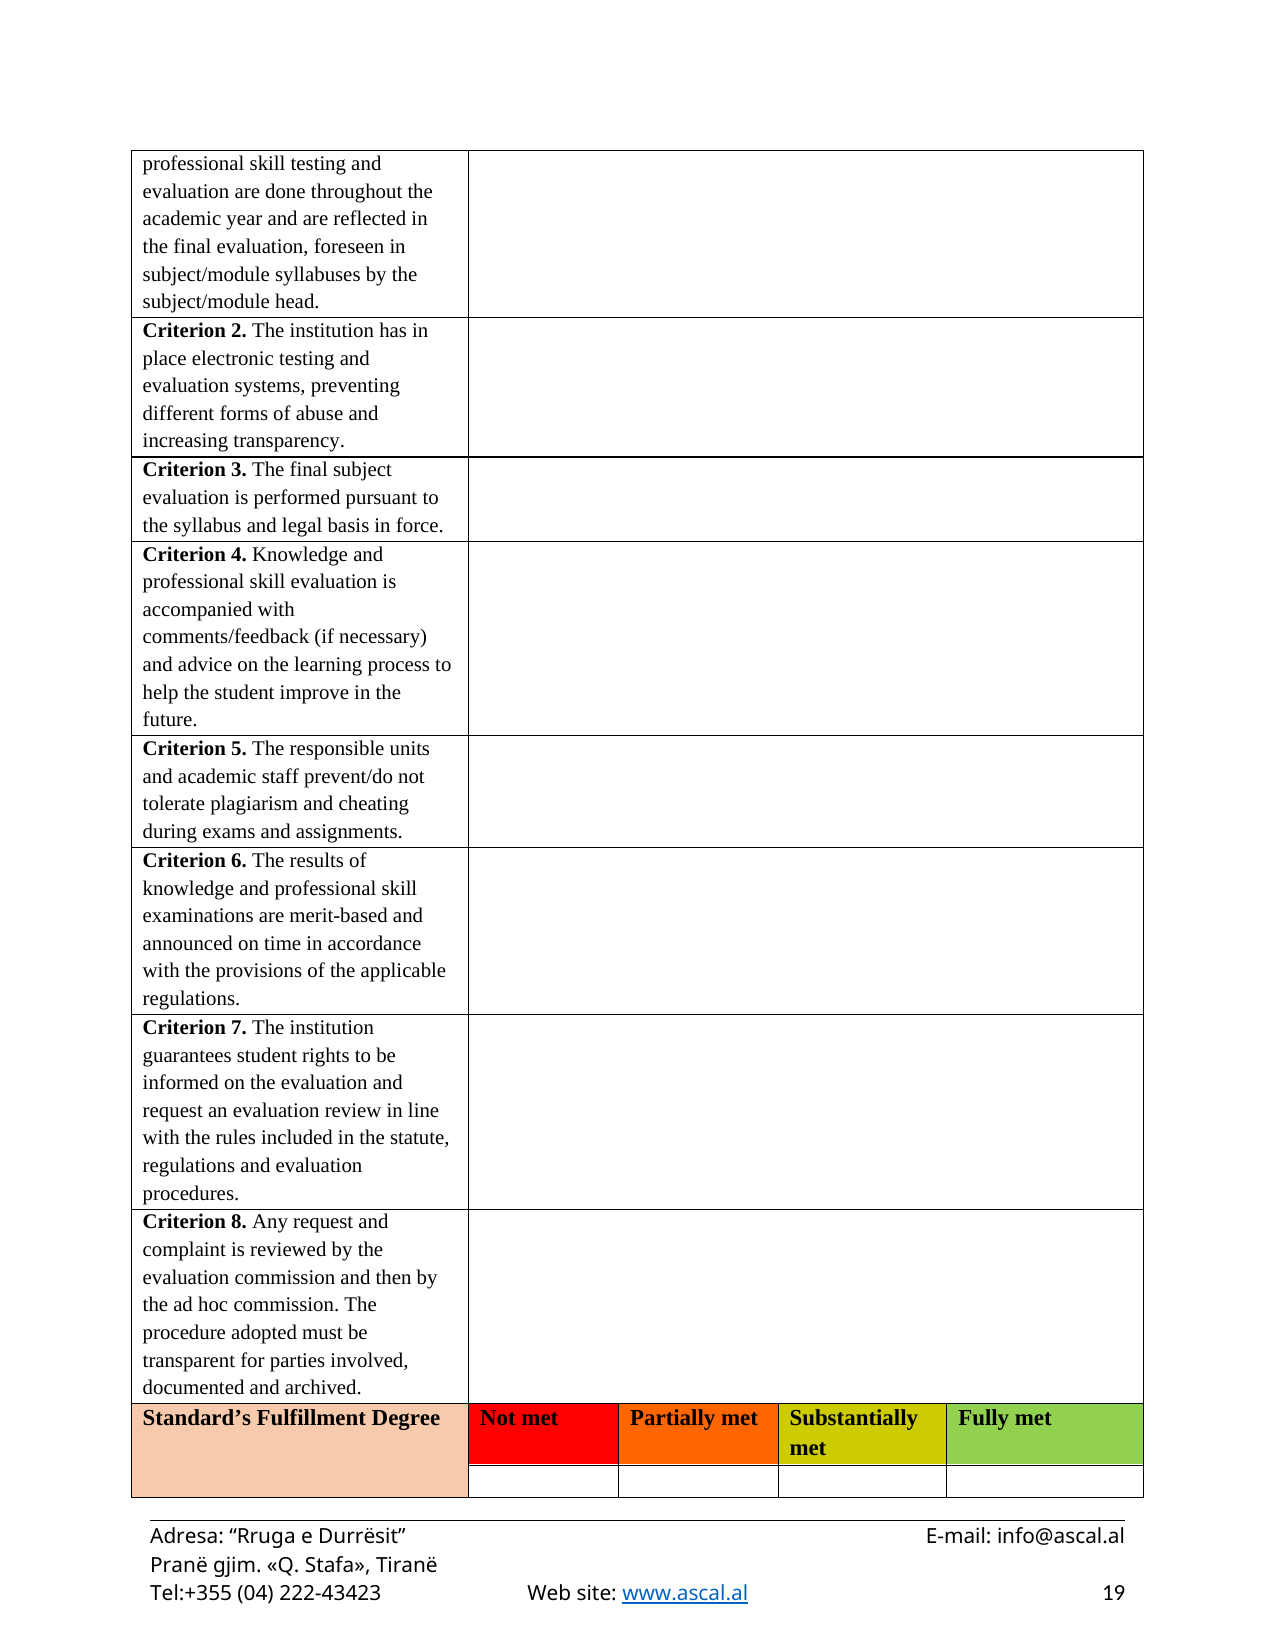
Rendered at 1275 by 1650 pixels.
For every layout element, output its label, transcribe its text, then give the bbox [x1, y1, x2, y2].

table_cell Criterion 7. The institution guarantees student rights to be informed on the evaluation and request an evaluation review in line with the rules included in the statute, regulations and evaluation procedures. [132, 1015, 468, 1208]
table_cell Standard’s Fulfillment Degree [132, 1404, 468, 1497]
table_cell [779, 1466, 946, 1497]
table_cell Criterion 3. The final subject evaluation is performed pursuant to the syllabus and legal basis in force. [132, 458, 468, 541]
table_cell Criterion 5. The responsible units and academic staff prevent/do not tolerate plagiarism and cheating during exams and assignments. [132, 736, 468, 847]
table_cell [469, 736, 1143, 847]
table_cell Substantially met [779, 1404, 946, 1464]
table_cell [469, 542, 1143, 735]
table_cell Criterion 2. The institution has in place electronic testing and evaluation systems, preventing different forms of abuse and increasing transparency. [132, 318, 468, 456]
table_cell [469, 1466, 618, 1497]
table_cell [619, 1466, 778, 1497]
table_cell [469, 318, 1143, 456]
table_cell [469, 848, 1143, 1014]
table_cell Criterion 4. Knowledge and professional skill evaluation is accompanied with comments/feedback (if necessary) and advice on the learning process to help the student improve in the future. [132, 542, 468, 735]
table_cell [132, 151, 468, 317]
table_cell [469, 151, 1143, 317]
table_cell Criterion 8. Any request and complaint is reviewed by the evaluation commission and then by the ad hoc commission. The procedure adopted must be transparent for parties involved, documented and archived. [132, 1210, 468, 1403]
table_cell Fully met [947, 1404, 1143, 1464]
table_cell [947, 1466, 1143, 1497]
table_cell [469, 458, 1143, 541]
table_cell Criterion 6. The results of knowledge and professional skill examinations are merit-based and announced on time in accordance with the provisions of the applicable regulations. [132, 848, 468, 1014]
table_cell [469, 1015, 1143, 1208]
table_cell Not met [469, 1404, 618, 1464]
table_cell Partially met [619, 1404, 778, 1464]
table_cell [469, 1210, 1143, 1403]
